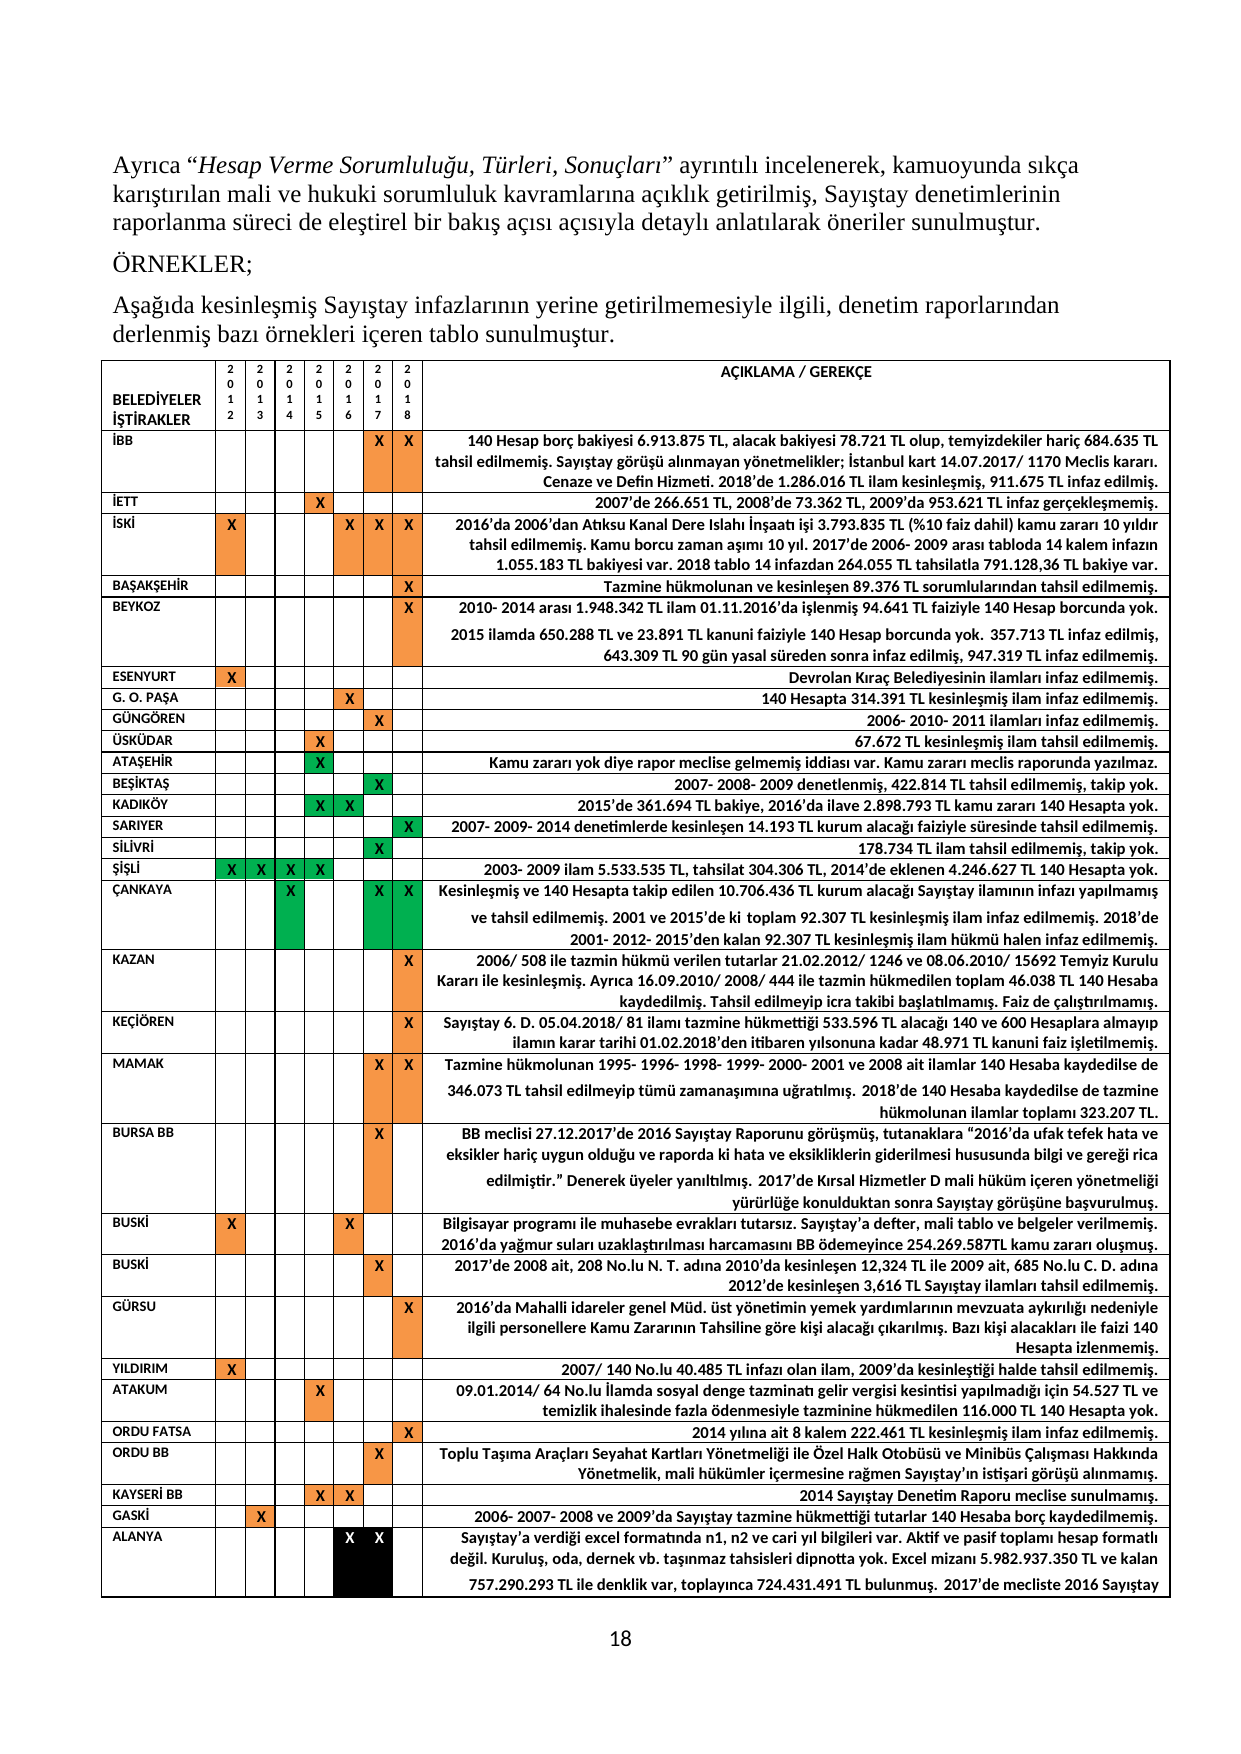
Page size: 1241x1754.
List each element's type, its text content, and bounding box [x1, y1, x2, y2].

table_cell ATAŞEHİR [102, 753, 215, 773]
table_cell [276, 795, 304, 816]
table_cell [393, 1485, 422, 1505]
table_cell [305, 667, 333, 687]
table_cell [334, 753, 363, 773]
table_cell İSKİ [102, 514, 215, 575]
table_cell GASKİ [102, 1506, 215, 1527]
table_cell [276, 667, 304, 687]
table_cell [364, 753, 392, 773]
table_cell [246, 1297, 274, 1358]
table_cell [364, 493, 392, 513]
table_cell [246, 493, 274, 513]
table_cell Bilgisayar programı ile muhasebe evrakları tutarsız. Sayıştay’a defter, mali tablo ve belgeler verilmemiş. 2016’da yağmur suları uzaklaştırılması harcamasını BB ödemeyince 254.269.587TL kamu zararı oluşmuş. [423, 1214, 1169, 1254]
table_cell [216, 1255, 245, 1296]
table_cell [216, 1506, 245, 1527]
table_cell [246, 1485, 274, 1505]
table_cell Kesinleşmiş ve 140 Hesapta takip edilen 10.706.436 TL kurum alacağı Sayıştay ilamının infazı yapılmamış ve tahsil edilmemiş. 2001 ve 2015’de ki toplam 92.307 TL kesinleşmiş ilam infaz edilmemiş. 2018’de 2001- 2012- 2015’den kalan 92.307 TL kesinleşmiş ilam hükmü halen infaz edilmemiş. [423, 881, 1169, 949]
table_cell [276, 1528, 304, 1596]
table_cell 140 Hesapta 314.391 TL kesinleşmiş ilam infaz edilmemiş. [423, 689, 1169, 709]
table_header 2018 [393, 361, 422, 430]
table_cell 09.01.2014/ 64 No.lu İlamda sosyal denge tazminatı gelir vergisi kesintisi yapılmadığı için 54.527 TL ve temizlik ihalesinde fazla ödenmesiyle tazminine hükmedilen 116.000 TL 140 Hesapta yok. [423, 1380, 1169, 1421]
table_cell [334, 710, 363, 730]
table_cell X [276, 859, 304, 879]
table_cell X [364, 881, 392, 949]
table_cell [364, 795, 392, 816]
table_cell X [305, 753, 333, 773]
table_cell [305, 1255, 333, 1296]
table_cell ÇANKAYA [102, 881, 215, 949]
table_cell İETT [102, 493, 215, 513]
table_cell [246, 514, 274, 575]
table_cell X [216, 514, 245, 575]
table_cell [276, 493, 304, 513]
table_cell [276, 1255, 304, 1296]
table_cell X [364, 1124, 392, 1213]
table_cell [216, 753, 245, 773]
table_cell [305, 598, 333, 666]
table_cell YILDIRIM [102, 1359, 215, 1379]
table_cell 2017’de 2008 ait, 208 No.lu N. T. adına 2010’da kesinleşen 12,324 TL ile 2009 ait, 685 No.lu C. D. adına 2012’de kesinleşen 3,616 TL Sayıştay ilamları tahsil edilmemiş. [423, 1255, 1169, 1296]
table_cell X [334, 795, 363, 816]
table_cell X [246, 859, 274, 879]
table_cell [216, 431, 245, 492]
table_cell X [276, 881, 304, 949]
table_cell [246, 1422, 274, 1442]
table_cell [305, 576, 333, 596]
table_cell Kamu zararı yok diye rapor meclise gelmemiş iddiası var. Kamu zararı meclis raporunda yazılmaz. [423, 753, 1169, 773]
table_header BELEDİYELER İŞTİRAKLER [102, 361, 215, 430]
table_cell X [305, 1485, 333, 1505]
table_cell [334, 1380, 363, 1421]
table_cell BB meclisi 27.12.2017’de 2016 Sayıştay Raporunu görüşmüş, tutanaklara “2016’da ufak tefek hata ve eksikler hariç uygun olduğu ve raporda ki hata ve eksikliklerin giderilmesi hususunda bilgi ve gereği rica edilmiştir.” Denerek üyeler yanıltılmış. 2017’de Kırsal Hizmetler D mali hüküm içeren yönetmeliği yürürlüğe konulduktan sonra Sayıştay görüşüne başvurulmuş. [423, 1124, 1169, 1213]
table_cell [334, 1054, 363, 1123]
table_cell [216, 1054, 245, 1123]
table_cell [276, 514, 304, 575]
table_cell [276, 1012, 304, 1053]
table_cell [393, 838, 422, 858]
table_header 2015 [305, 361, 333, 430]
table_cell [246, 1255, 274, 1296]
table_cell [216, 493, 245, 513]
table_cell [393, 710, 422, 730]
table_cell [276, 838, 304, 858]
table_cell [364, 576, 392, 596]
table_cell [393, 1359, 422, 1379]
table_cell 2006- 2010- 2011 ilamları infaz edilmemiş. [423, 710, 1169, 730]
table_cell [334, 1359, 363, 1379]
table_cell 2006/ 508 ile tazmin hükmü verilen tutarlar 21.02.2012/ 1246 ve 08.06.2010/ 15692 Temyiz Kurulu Kararı ile kesinleşmiş. Ayrıca 16.09.2010/ 2008/ 444 ile tazmin hükmedilen toplam 46.038 TL 140 Hesaba kaydedilmiş. Tahsil edilmeyip icra takibi başlatılmamış. Faiz de çalıştırılmamış. [423, 950, 1169, 1011]
table_cell Tazmine hükmolunan ve kesinleşen 89.376 TL sorumlularından tahsil edilmemiş. [423, 576, 1169, 596]
table_cell [276, 1359, 304, 1379]
table_cell [334, 1255, 363, 1296]
table_cell [334, 1297, 363, 1358]
table_cell [276, 1297, 304, 1358]
text ÖRNEKLER; [112, 249, 1128, 277]
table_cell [423, 1528, 1169, 1596]
table_cell [364, 1012, 392, 1053]
table_cell [216, 689, 245, 709]
table_cell X [334, 1214, 363, 1254]
table_cell [276, 731, 304, 751]
table_cell [276, 689, 304, 709]
table_cell [393, 1380, 422, 1421]
table_cell [364, 817, 392, 837]
table_cell [216, 774, 245, 794]
table_cell [216, 1528, 245, 1596]
table_cell [305, 514, 333, 575]
table_cell [246, 1443, 274, 1484]
table_cell [246, 689, 274, 709]
table_cell 2015’de 361.694 TL bakiye, 2016’da ilave 2.898.793 TL kamu zararı 140 Hesapta yok. [423, 795, 1169, 816]
table_cell X [334, 689, 363, 709]
table_cell [305, 774, 333, 794]
table_cell [276, 1124, 304, 1213]
table_cell [305, 817, 333, 837]
table_cell [334, 859, 363, 879]
table_cell [246, 1380, 274, 1421]
table_cell X [334, 1485, 363, 1505]
table_cell [393, 1506, 422, 1527]
table_cell [246, 1528, 274, 1596]
table_cell [305, 950, 333, 1011]
table_cell [393, 859, 422, 879]
table_cell X [246, 1506, 274, 1527]
table_cell SİLİVRİ [102, 838, 215, 858]
table_cell [393, 753, 422, 773]
table_cell [364, 1485, 392, 1505]
table_cell [246, 1359, 274, 1379]
table_cell [216, 731, 245, 751]
table_cell KAZAN [102, 950, 215, 1011]
table_cell [334, 493, 363, 513]
table_cell 2010- 2014 arası 1.948.342 TL ilam 01.11.2016’da işlenmiş 94.641 TL faiziyle 140 Hesap borcunda yok. 2015 ilamda 650.288 TL ve 23.891 TL kanuni faiziyle 140 Hesap borcunda yok. 357.713 TL infaz edilmiş, 643.309 TL 90 gün yasal süreden sonra infaz edilmiş, 947.319 TL infaz edilmemiş. [423, 598, 1169, 666]
table_cell X [393, 1297, 422, 1358]
table_cell [364, 1422, 392, 1442]
table_cell [334, 667, 363, 687]
table_cell Sayıştay 6. D. 05.04.2018/ 81 ilamı tazmine hükmettiği 533.596 TL alacağı 140 ve 600 Hesaplara almayıp ilamın karar tarihi 01.02.2018’den itibaren yılsonuna kadar 48.971 TL kanuni faiz işletilmemiş. [423, 1012, 1169, 1053]
table_cell [334, 431, 363, 492]
table_cell BAŞAKŞEHİR [102, 576, 215, 596]
table_cell İBB [102, 431, 215, 492]
table_cell ÜSKÜDAR [102, 731, 215, 751]
table_header 2012 [216, 361, 245, 430]
table_cell [246, 817, 274, 837]
table_cell X [393, 514, 422, 575]
table_cell X [364, 774, 392, 794]
table_cell [334, 1012, 363, 1053]
table_cell ALANYA [102, 1528, 215, 1596]
table_cell X [393, 1012, 422, 1053]
table_cell [276, 576, 304, 596]
table_cell [276, 1422, 304, 1442]
table_cell X [393, 1422, 422, 1442]
table_cell [305, 1528, 333, 1596]
table_cell X [216, 1359, 245, 1379]
table_cell [305, 1054, 333, 1123]
table_cell [246, 753, 274, 773]
table_cell [216, 950, 245, 1011]
table_cell 178.734 TL ilam tahsil edilmemiş, takip yok. [423, 838, 1169, 858]
table_cell X [364, 710, 392, 730]
table_cell X [364, 1054, 392, 1123]
table_cell X [364, 431, 392, 492]
table_cell 2016’da 2006’dan Atıksu Kanal Dere Islahı İnşaatı işi 3.793.835 TL (%10 faiz dahil) kamu zararı 10 yıldır tahsil edilmemiş. Kamu borcu zaman aşımı 10 yıl. 2017’de 2006- 2009 arası tabloda 14 kalem infazın 1.055.183 TL bakiyesi var. 2018 tablo 14 infazdan 264.055 TL tahsilatla 791.128,36 TL bakiye var. [423, 514, 1169, 575]
table_cell [305, 1506, 333, 1527]
table_cell [393, 1528, 422, 1596]
table_cell [246, 795, 274, 816]
table_cell [246, 774, 274, 794]
table_cell KEÇİÖREN [102, 1012, 215, 1053]
table_cell [216, 598, 245, 666]
table_cell [276, 598, 304, 666]
table_cell 2007’de 266.651 TL, 2008’de 73.362 TL, 2009’da 953.621 TL infaz gerçekleşmemiş. [423, 493, 1169, 513]
table_cell [216, 1124, 245, 1213]
table_cell SARIYER [102, 817, 215, 837]
table_cell [216, 1422, 245, 1442]
table_cell 67.672 TL kesinleşmiş ilam tahsil edilmemiş. [423, 731, 1169, 751]
table_cell X [364, 514, 392, 575]
table_cell KADIKÖY [102, 795, 215, 816]
table_cell [364, 689, 392, 709]
table_cell [393, 1214, 422, 1254]
table_cell 2016’da Mahalli idareler genel Müd. üst yönetimin yemek yardımlarının mevzuata aykırılığı nedeniyle ilgili personellere Kamu Zararının Tahsiline göre kişi alacağı çıkarılmış. Bazı kişi alacakları ile faizi 140 Hesapta izlenmemiş. [423, 1297, 1169, 1358]
table_cell [334, 774, 363, 794]
table_cell [334, 838, 363, 858]
table_cell [364, 1297, 392, 1358]
table_cell [305, 1214, 333, 1254]
table_cell [334, 817, 363, 837]
table_cell [364, 598, 392, 666]
table_cell [216, 710, 245, 730]
table_cell X [364, 1528, 392, 1596]
table_cell [393, 1124, 422, 1213]
table_cell [334, 1422, 363, 1442]
table_cell Tazmine hükmolunan 1995- 1996- 1998- 1999- 2000- 2001 ve 2008 ait ilamlar 140 Hesaba kaydedilse de 346.073 TL tahsil edilmeyip tümü zamanaşımına uğratılmış. 2018’de 140 Hesaba kaydedilse de tazmine hükmolunan ilamlar toplamı 323.207 TL. [423, 1054, 1169, 1123]
table_cell ATAKUM [102, 1380, 215, 1421]
table_cell [364, 1506, 392, 1527]
table_cell [246, 1214, 274, 1254]
table_cell GÜNGÖREN [102, 710, 215, 730]
table_cell [305, 1359, 333, 1379]
table_cell [364, 731, 392, 751]
table_cell X [393, 1054, 422, 1123]
table_cell X [393, 881, 422, 949]
table_cell ORDU FATSA [102, 1422, 215, 1442]
table_cell 2006- 2007- 2008 ve 2009’da Sayıştay tazmine hükmettiği tutarlar 140 Hesaba borç kaydedilmemiş. [423, 1506, 1169, 1527]
table_cell [216, 838, 245, 858]
table_cell X [305, 859, 333, 879]
table_cell [305, 881, 333, 949]
table_cell X [364, 1255, 392, 1296]
table_cell X [305, 493, 333, 513]
table_cell X [305, 795, 333, 816]
table_cell [276, 431, 304, 492]
table_cell 2003- 2009 ilam 5.533.535 TL, tahsilat 304.306 TL, 2014’de eklenen 4.246.627 TL 140 Hesapta yok. [423, 859, 1169, 879]
table_header 2017 [364, 361, 392, 430]
table_cell [216, 881, 245, 949]
table_cell X [393, 576, 422, 596]
table_cell [216, 1443, 245, 1484]
table_cell X [305, 731, 333, 751]
table_cell X [216, 859, 245, 879]
table_cell X [393, 598, 422, 666]
table_cell [246, 1054, 274, 1123]
table_cell [246, 881, 274, 949]
table_cell [305, 710, 333, 730]
table_cell [276, 1054, 304, 1123]
table_cell X [393, 817, 422, 837]
table_cell [246, 710, 274, 730]
table_cell [276, 1380, 304, 1421]
table_cell [246, 838, 274, 858]
table_cell ORDU BB [102, 1443, 215, 1484]
table_cell [305, 838, 333, 858]
table_cell [393, 667, 422, 687]
text Ayrıca “Hesap Verme Sorumluluğu, Türleri, Sonuçları” ayrıntılı incelenerek, kamuoyunda sıkça karıştırılan mali ve hukuki sorumluluk kavramlarına açıklık getirilmiş, Sayıştay denetimlerinin raporlanma süreci de eleştirel bir bakış açısı açısıyla detaylı anlatılarak öneriler sunulmuştur. [112, 150, 1128, 236]
table_cell Devrolan Kıraç Belediyesinin ilamları infaz edilmemiş. [423, 667, 1169, 687]
table_cell ŞİŞLİ [102, 859, 215, 879]
table_cell [305, 689, 333, 709]
table_cell X [334, 1528, 363, 1596]
table_cell [305, 1443, 333, 1484]
table_cell [334, 731, 363, 751]
table_cell BURSA BB [102, 1124, 215, 1213]
table_cell [393, 493, 422, 513]
table_cell [364, 950, 392, 1011]
table_cell 2014 yılına ait 8 kalem 222.461 TL kesinleşmiş ilam infaz edilmemiş. [423, 1422, 1169, 1442]
table_cell BEYKOZ [102, 598, 215, 666]
table_cell BUSKİ [102, 1255, 215, 1296]
table_header 2014 [276, 361, 304, 430]
table_cell [334, 1443, 363, 1484]
table_cell [364, 1380, 392, 1421]
table_cell [334, 950, 363, 1011]
table_cell [305, 1012, 333, 1053]
table_cell [393, 689, 422, 709]
table_cell [276, 710, 304, 730]
table_cell X [216, 1214, 245, 1254]
table_cell [393, 774, 422, 794]
table_cell [334, 881, 363, 949]
table_cell MAMAK [102, 1054, 215, 1123]
table_header AÇIKLAMA / GEREKÇE [423, 361, 1169, 430]
table_cell [393, 731, 422, 751]
table_cell [246, 731, 274, 751]
table_header 2016 [334, 361, 363, 430]
table_cell X [393, 950, 422, 1011]
table_cell [246, 1124, 274, 1213]
table_cell [246, 576, 274, 596]
table_cell [364, 859, 392, 879]
table_cell [364, 1359, 392, 1379]
table_cell [276, 774, 304, 794]
table_cell [334, 576, 363, 596]
table_cell KAYSERİ BB [102, 1485, 215, 1505]
table_header 2013 [246, 361, 274, 430]
table_cell X [364, 838, 392, 858]
table_cell [305, 1124, 333, 1213]
table_cell [216, 817, 245, 837]
table_cell [334, 1506, 363, 1527]
table_cell [276, 1485, 304, 1505]
table_cell [246, 598, 274, 666]
table_cell [246, 431, 274, 492]
table_cell X [216, 667, 245, 687]
table_cell [334, 598, 363, 666]
table_cell [305, 1422, 333, 1442]
table_cell [246, 667, 274, 687]
table_cell G. O. PAŞA [102, 689, 215, 709]
table_cell [334, 1124, 363, 1213]
table_cell [246, 950, 274, 1011]
table_cell [364, 667, 392, 687]
table_cell [305, 431, 333, 492]
table_cell X [305, 1380, 333, 1421]
table_cell [276, 817, 304, 837]
table_cell [276, 1443, 304, 1484]
table_cell [216, 795, 245, 816]
table_cell [246, 1012, 274, 1053]
table_cell 2007/ 140 No.lu 40.485 TL infazı olan ilam, 2009’da kesinleştiği halde tahsil edilmemiş. [423, 1359, 1169, 1379]
table_cell [393, 1443, 422, 1484]
table_cell [216, 1297, 245, 1358]
table_cell [305, 1297, 333, 1358]
table_cell BEŞİKTAŞ [102, 774, 215, 794]
table_cell X [393, 431, 422, 492]
table_cell [276, 950, 304, 1011]
table_cell [216, 576, 245, 596]
table_cell [276, 1506, 304, 1527]
table_cell 2007- 2009- 2014 denetimlerde kesinleşen 14.193 TL kurum alacağı faiziyle süresinde tahsil edilmemiş. [423, 817, 1169, 837]
table_cell [216, 1485, 245, 1505]
table_cell X [334, 514, 363, 575]
table_cell 2007- 2008- 2009 denetlenmiş, 422.814 TL tahsil edilmemiş, takip yok. [423, 774, 1169, 794]
table_cell [276, 1214, 304, 1254]
table_cell Toplu Taşıma Araçları Seyahat Kartları Yönetmeliği ile Özel Halk Otobüsü ve Minibüs Çalışması Hakkında Yönetmelik, mali hükümler içermesine rağmen Sayıştay’ın istişari görüşü alınmamış. [423, 1443, 1169, 1484]
table_cell [393, 1255, 422, 1296]
table_cell [216, 1380, 245, 1421]
text Aşağıda kesinleşmiş Sayıştay infazlarının yerine getirilmemesiyle ilgili, denetim raporlarından derlenmiş bazı örnekleri içeren tablo sunulmuştur. [112, 290, 1128, 347]
table_cell 2014 Sayıştay Denetim Raporu meclise sunulmamış. [423, 1485, 1169, 1505]
table_cell [393, 795, 422, 816]
table_cell BUSKİ [102, 1214, 215, 1254]
table_cell [276, 753, 304, 773]
table_cell 140 Hesap borç bakiyesi 6.913.875 TL, alacak bakiyesi 78.721 TL olup, temyizdekiler hariç 684.635 TL tahsil edilmemiş. Sayıştay görüşü alınmayan yönetmelikler; İstanbul kart 14.07.2017/ 1170 Meclis kararı. Cenaze ve Defin Hizmeti. 2018’de 1.286.016 TL ilam kesinleşmiş, 911.675 TL infaz edilmiş. [423, 431, 1169, 492]
table_cell ESENYURT [102, 667, 215, 687]
table_cell [364, 1214, 392, 1254]
table_cell [216, 1012, 245, 1053]
table_cell X [364, 1443, 392, 1484]
table_cell GÜRSU [102, 1297, 215, 1358]
